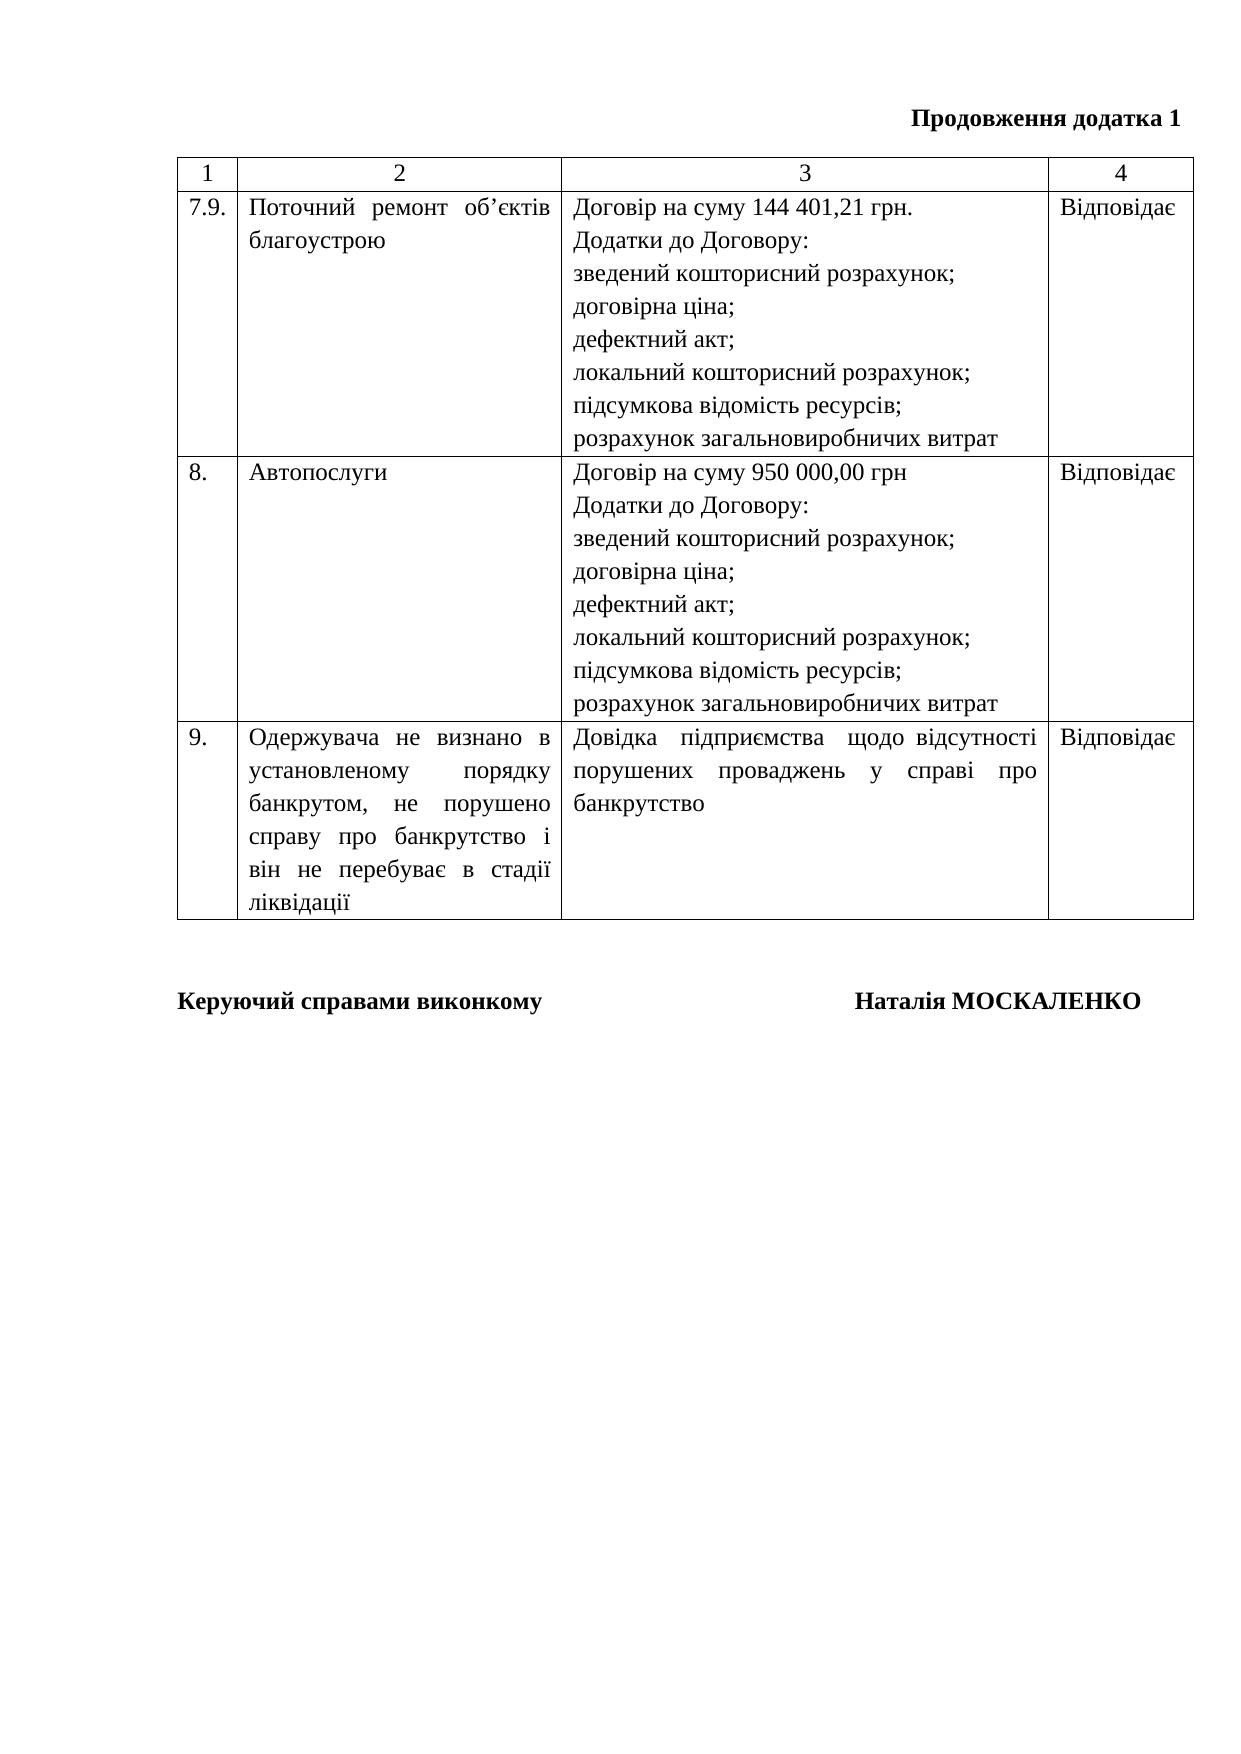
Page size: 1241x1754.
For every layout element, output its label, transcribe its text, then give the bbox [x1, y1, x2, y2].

table_cell Відповідає [1049, 192, 1193, 456]
table_cell 9. [178, 722, 237, 919]
table_header 3 [562, 158, 1048, 191]
table_header 4 [1049, 158, 1193, 191]
text Продовження додатка 1 [177, 103, 1181, 132]
table_header 1 [178, 158, 237, 191]
table_cell Відповідає [1049, 722, 1193, 919]
table_cell Поточний ремонт об’єктів благоустрою [238, 192, 561, 456]
table_cell Відповідає [1049, 457, 1193, 721]
table_cell Довідка підприємства щодо відсутності порушених проваджень у справі про банкрутство [562, 722, 1048, 919]
table_cell 8. [178, 457, 237, 721]
table_cell Договір на суму 144 401,21 грн. Додатки до Договору: зведений кошторисний розрахунок; договірна ціна; дефектний акт; локальний кошторисний розрахунок; підсумкова відомість ресурсів; розрахунок загальновиробничих витрат [562, 192, 1048, 456]
table_cell Одержувача не визнано в установленому порядку банкрутом, не порушено справу про банкрутство і він не перебуває в стадії ліквідації [238, 722, 561, 919]
text Керуючий справами виконкому Наталія МОСКАЛЕНКО [177, 986, 1181, 1015]
table_cell Автопослуги [238, 457, 561, 721]
table_cell Договір на суму 950 000,00 грн Додатки до Договору: зведений кошторисний розрахунок; договірна ціна; дефектний акт; локальний кошторисний розрахунок; підсумкова відомість ресурсів; розрахунок загальновиробничих витрат [562, 457, 1048, 721]
table_cell 7.9. [178, 192, 237, 456]
table_header 2 [238, 158, 561, 191]
